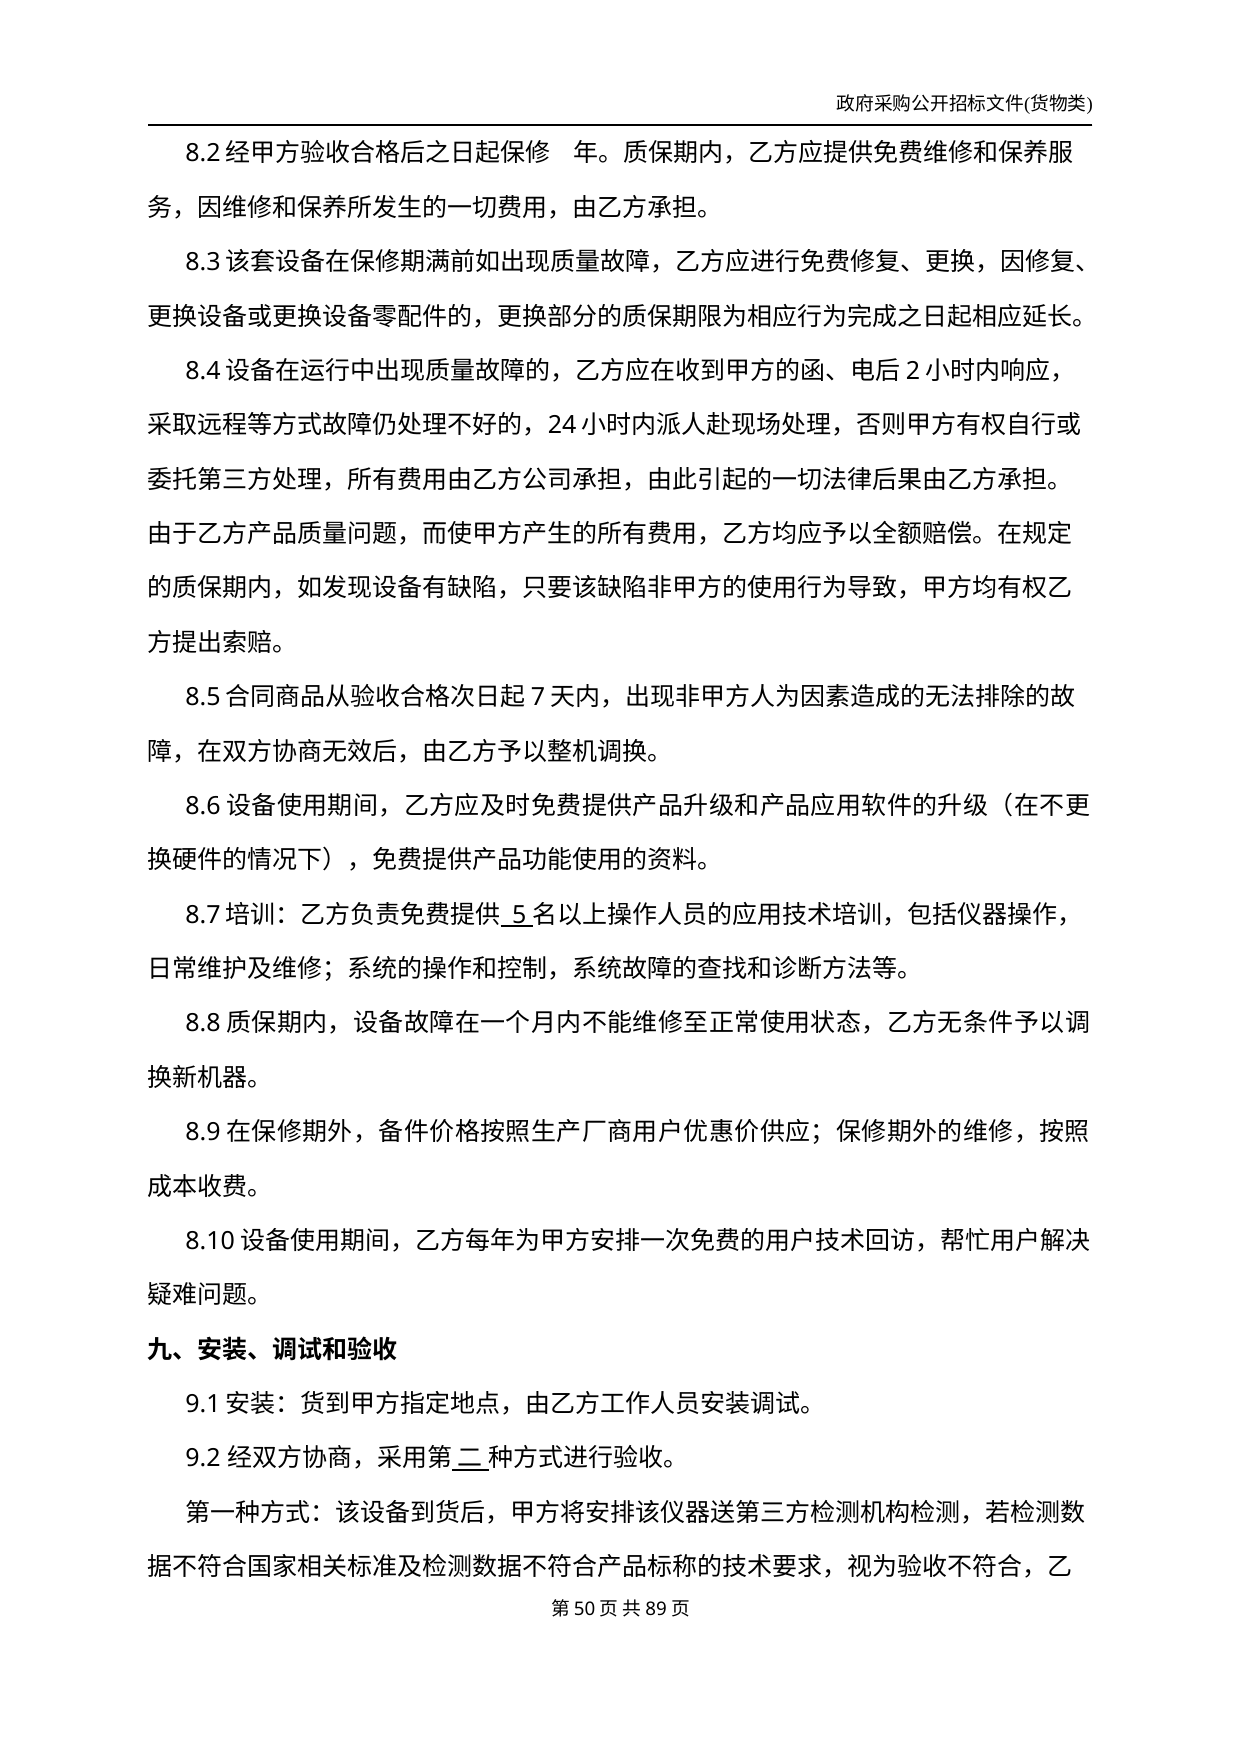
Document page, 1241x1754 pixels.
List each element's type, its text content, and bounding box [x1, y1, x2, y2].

text 9.2 经双方协商，采用第 二 种方式进行验收。 [148, 1438, 1092, 1474]
text 8.8质保期内，设备故障在一个月内不能维修至正常使用状态，乙方无条件予以调换新机器。 [148, 1003, 1092, 1093]
text 8.7培训：乙方负责免费提供 5 名以上操作人员的应用技术培训，包括仪器操作，日常维护及维修；系统的操作和控制，系统故障的查找和诊断方法等。 [148, 894, 1092, 985]
text 8.6设备使用期间，乙方应及时免费提供产品升级和产品应用软件的升级（在不更换硬件的情况下），免费提供产品功能使用的资料。 [148, 785, 1092, 876]
text 8.9在保修期外，备件价格按照生产厂商用户优惠价供应；保修期外的维修，按照成本收费。 [148, 1112, 1092, 1202]
text 8.2经甲方验收合格后之日起保修 年。质保期内，乙方应提供免费维修和保养服务，因维修和保养所发生的一切费用，由乙方承担。 [148, 133, 1092, 223]
text 8.10设备使用期间，乙方每年为甲方安排一次免费的用户技术回访，帮忙用户解决疑难问题。 [148, 1220, 1092, 1311]
text 8.4设备在运行中出现质量故障的，乙方应在收到甲方的函、电后2小时内响应，采取远程等方式故障仍处理不好的，24小时内派人赴现场处理，否则甲方有权自行或委托第三方处理，所有费用由乙方公司承担，由此引起的一切法律后果由乙方承担。由于乙方产品质量问题，而使甲方产生的所有费用，乙方均应予以全额赔偿。在规定的质保期内，如发现设备有缺陷，只要该缺陷非甲方的使用行为导致，甲方均有权乙方提出索赔。 [148, 350, 1092, 658]
text 8.3该套设备在保修期满前如出现质量故障，乙方应进行免费修复、更换，因修复、更换设备或更换设备零配件的，更换部分的质保期限为相应行为完成之日起相应延长。 [148, 242, 1092, 332]
text 8.5合同商品从验收合格次日起7天内，出现非甲方人为因素造成的无法排除的故障，在双方协商无效后，由乙方予以整机调换。 [148, 677, 1092, 767]
text 9.1安装：货到甲方指定地点，由乙方工作人员安装调试。 [148, 1383, 1092, 1420]
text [148, 1492, 1092, 1583]
text 九、安装、调试和验收 [148, 1329, 1092, 1365]
